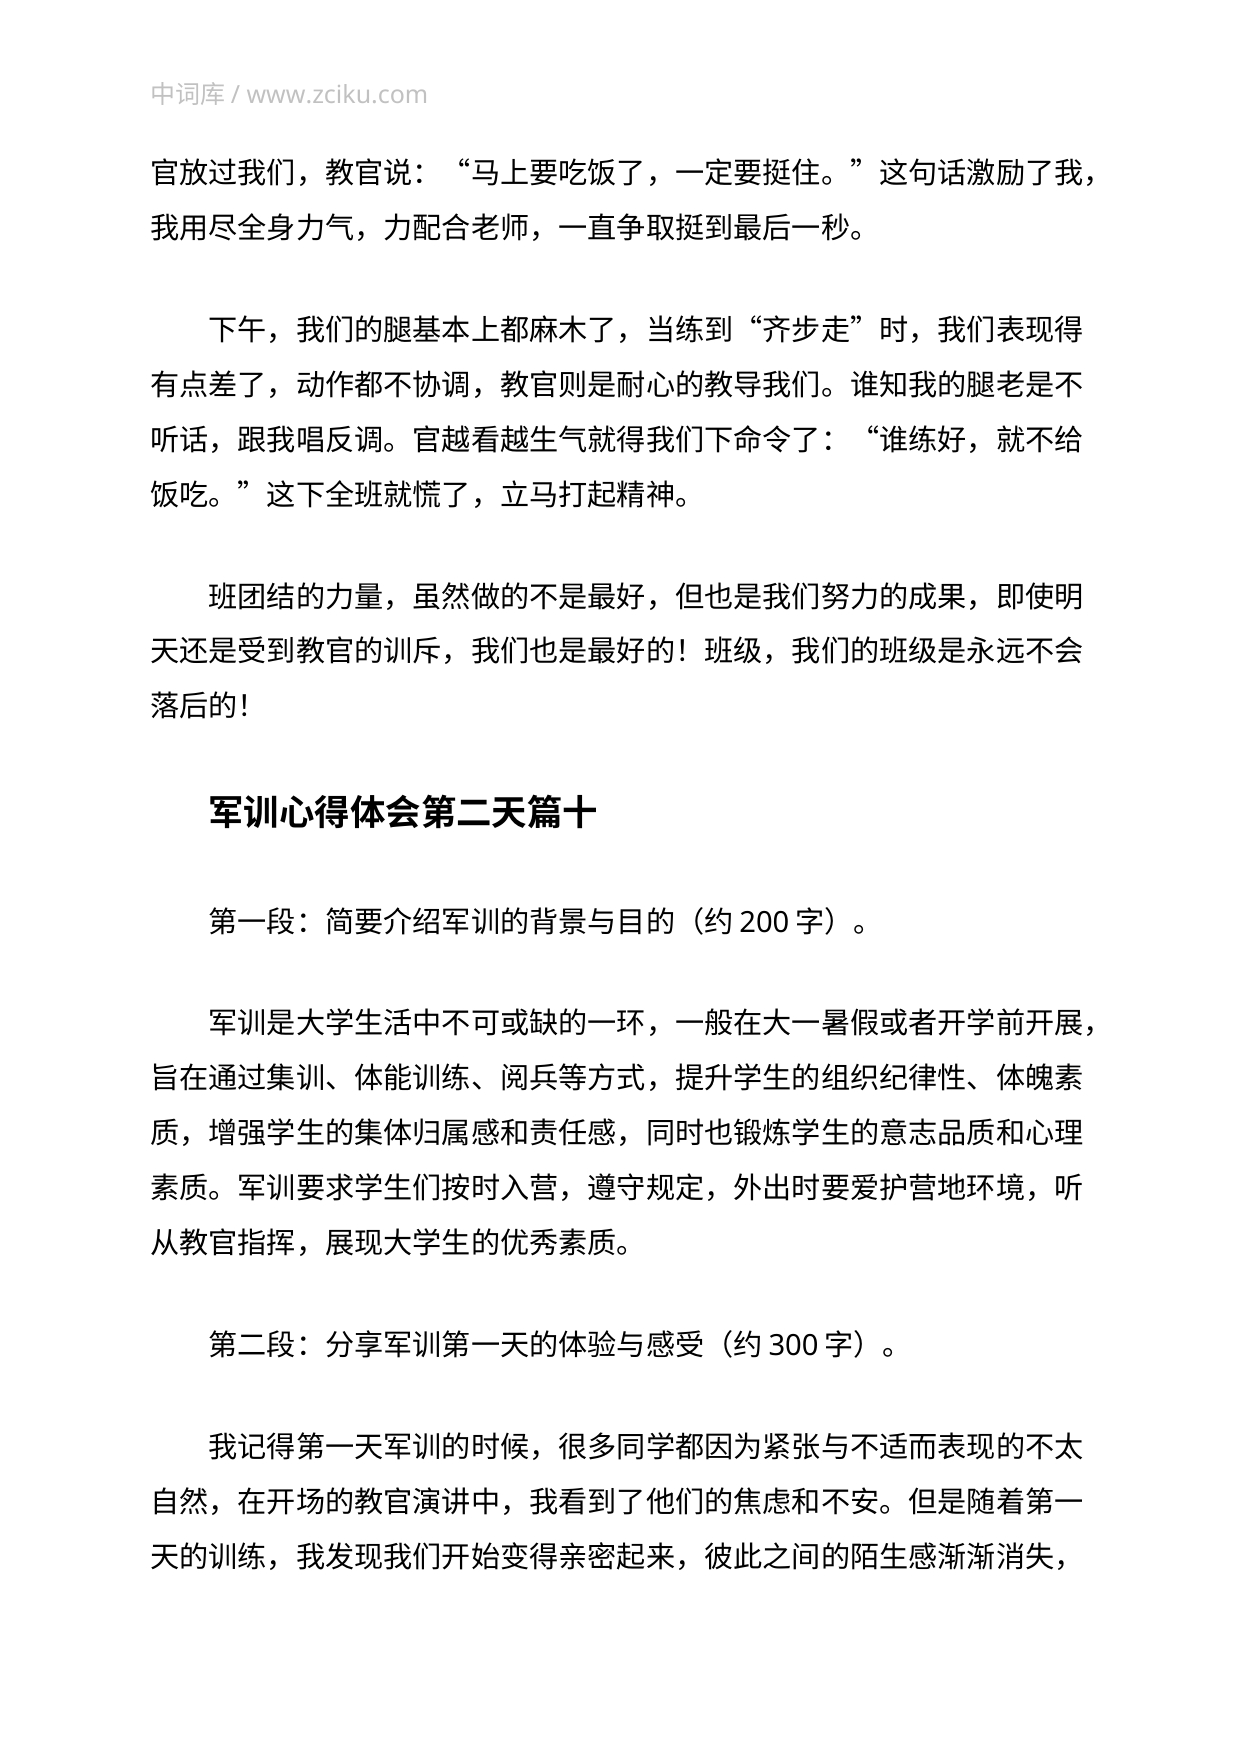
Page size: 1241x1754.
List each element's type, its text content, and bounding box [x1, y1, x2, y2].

text 下午，我们的腿基本上都麻木了，当练到“齐步走”时，我们表现得有点差了，动作都不协调，教官则是耐心的教导我们。谁知我的腿老是不听话，跟我唱反调。官越看越生气就得我们下命令了：“谁练好，就不给饭吃。”这下全班就慌了，立马打起精神。 [150, 307, 1090, 514]
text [150, 1423, 1090, 1576]
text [150, 150, 1090, 247]
text 军训是大学生活中不可或缺的一环，一般在大一暑假或者开学前开展，旨在通过集训、体能训练、阅兵等方式，提升学生的组织纪律性、体魄素质，增强学生的集体归属感和责任感，同时也锻炼学生的意志品质和心理素质。军训要求学生们按时入营，遵守规定，外出时要爱护营地环境，听从教官指挥，展现大学生的优秀素质。 [150, 1000, 1090, 1262]
text 班团结的力量，虽然做的不是最好，但也是我们努力的成果，即使明天还是受到教官的训斥，我们也是最好的！班级，我们的班级是永远不会落后的！ [150, 573, 1090, 725]
text 军训心得体会第二天篇十 [150, 785, 1090, 836]
text 第一段：简要介绍军训的背景与目的（约200字）。 [150, 898, 1090, 941]
text 第二段：分享军训第一天的体验与感受（约300字）。 [150, 1321, 1090, 1364]
